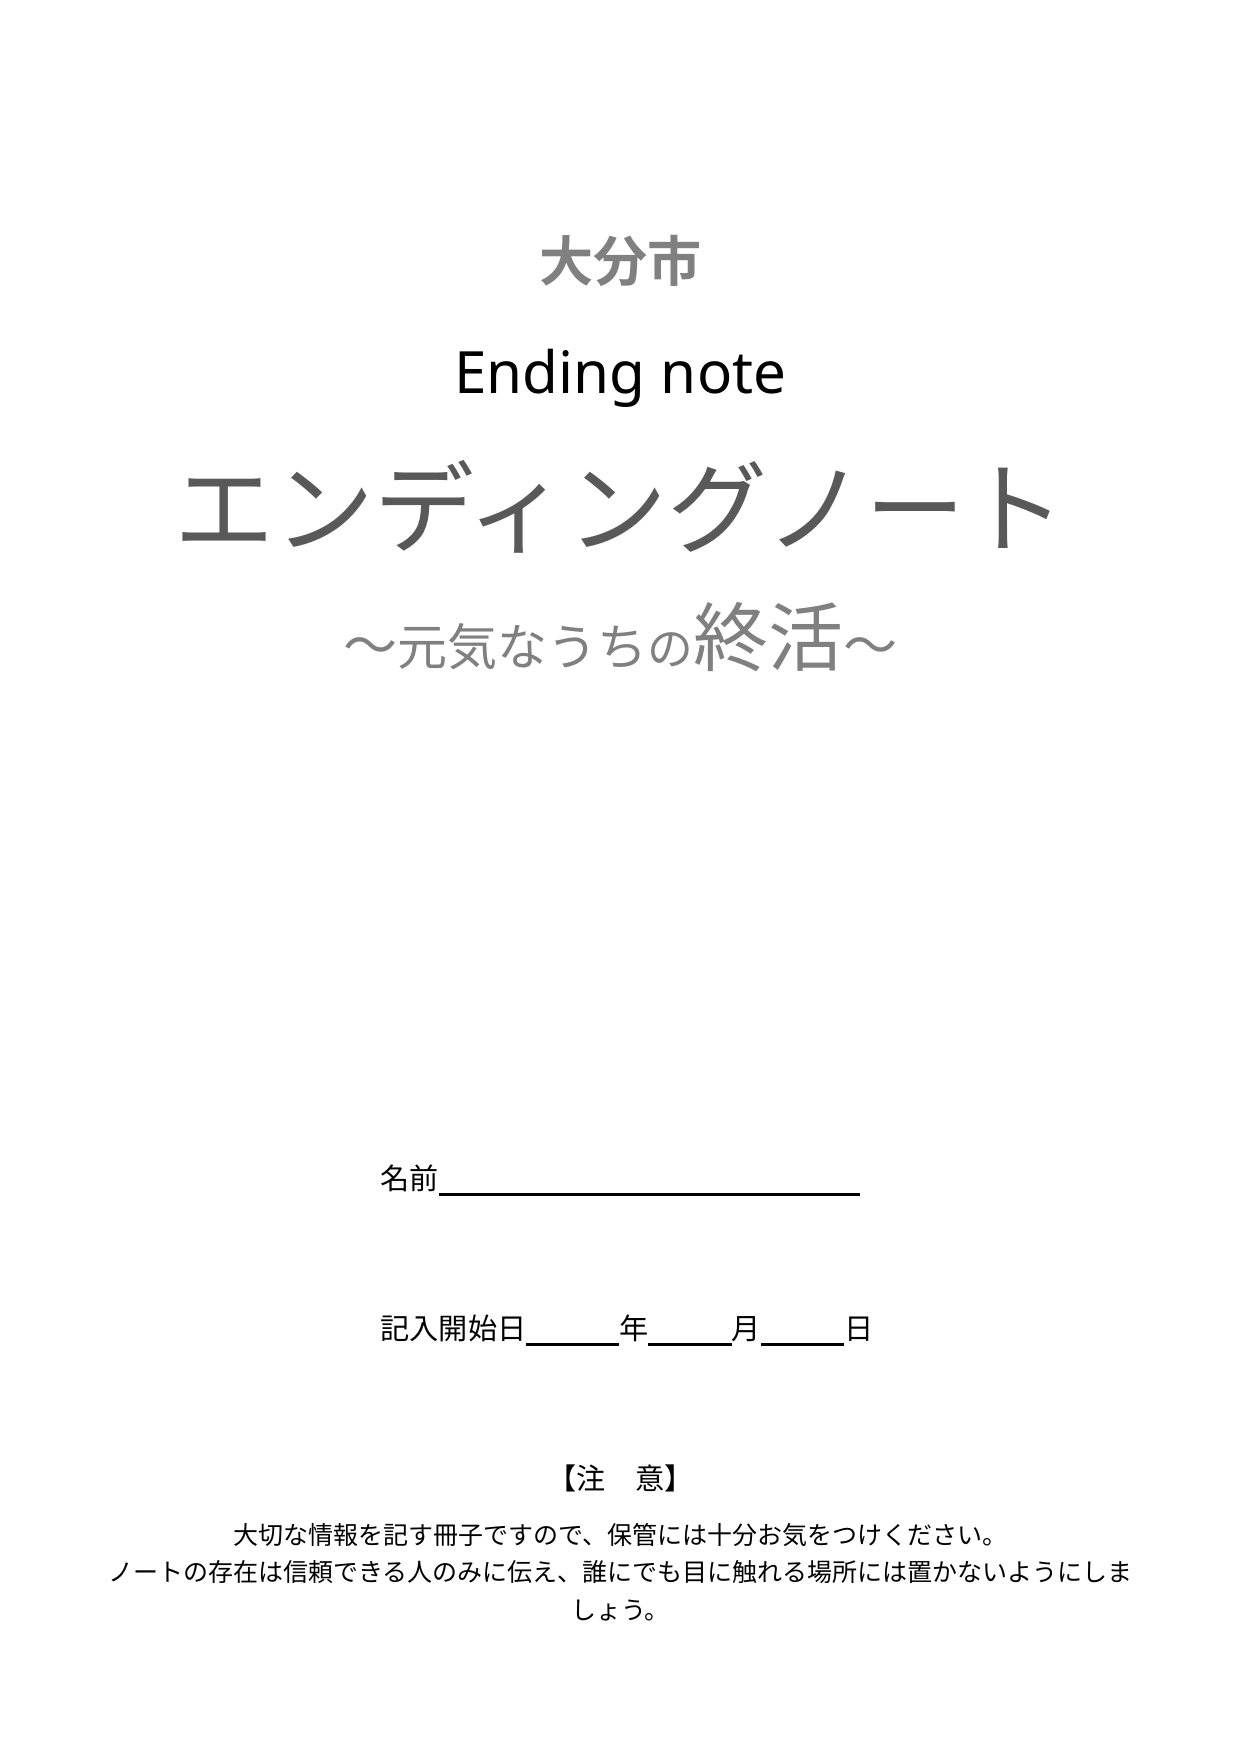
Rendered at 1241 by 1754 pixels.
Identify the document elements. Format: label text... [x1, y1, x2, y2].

text 大分市 [89, 202, 1152, 314]
text 名前 [89, 1139, 1152, 1214]
text ノートの存在は信頼できる人のみに伝え、誰にでも目に触れる場所には置かないようにしましょう。 [89, 1552, 1152, 1627]
text 記入開始日 年 月 日 [89, 1289, 1152, 1364]
text エンディングノート [89, 427, 1152, 577]
text 【注 意】 [89, 1439, 1152, 1514]
text 大切な情報を記す冊子ですので、保管には十分お気をつけください。 [89, 1514, 1152, 1552]
text Ending note [89, 314, 1152, 427]
text ～元気なうちの終活～ [89, 577, 1152, 689]
